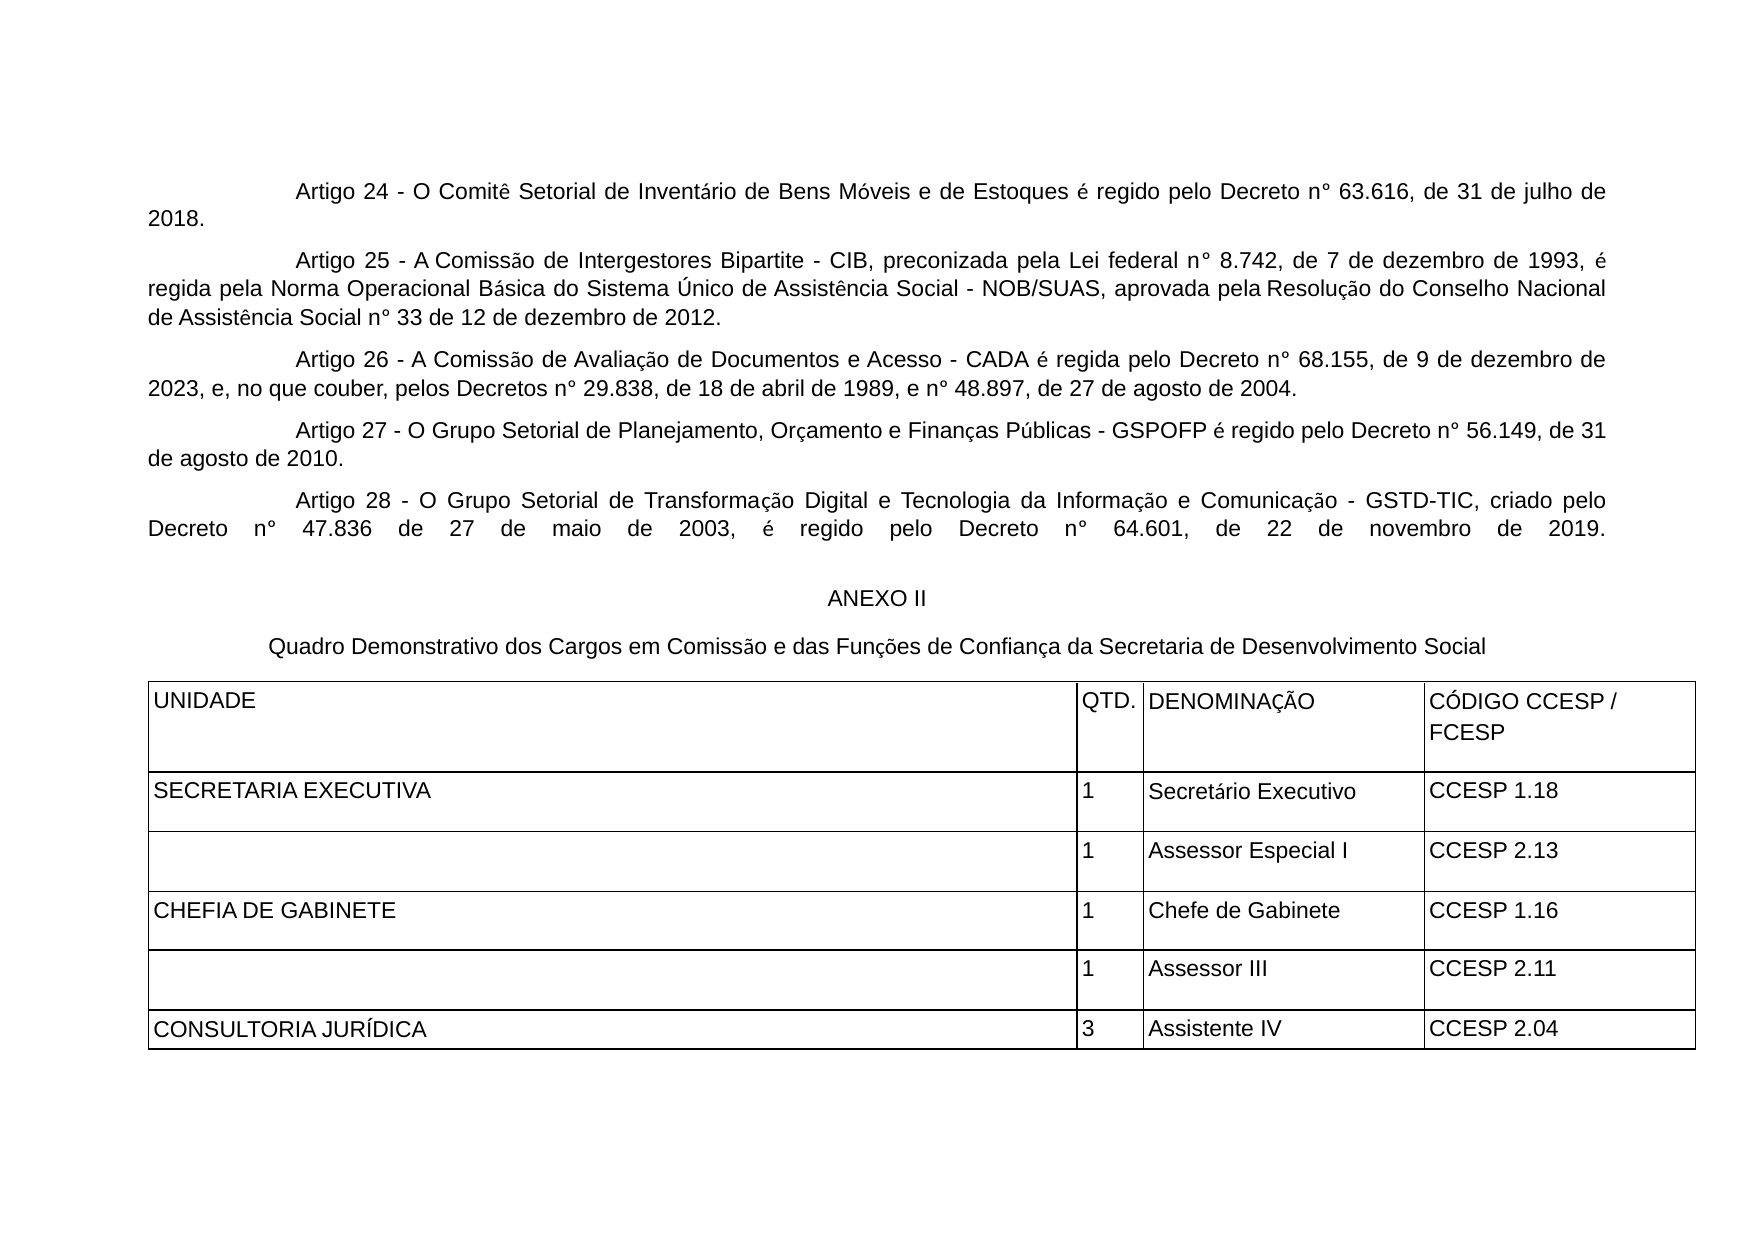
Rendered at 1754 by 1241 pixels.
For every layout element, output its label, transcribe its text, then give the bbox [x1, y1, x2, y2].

table_header DENOMINAÇÃO [1144, 682, 1424, 771]
text Quadro Demonstrativo dos Cargos em Comissão e das Funções de Confiança da Secretaria de Desenvolvimento Social [148, 632, 1606, 660]
table_cell CCESP 2.04 [1425, 1011, 1695, 1048]
table_cell Chefe de Gabinete [1144, 892, 1424, 949]
table_cell CCESP 2.13 [1425, 832, 1695, 891]
table_cell CHEFIA DE GABINETE [149, 892, 1076, 949]
table_cell 1 [1078, 951, 1143, 1009]
text Artigo 27 - O Grupo Setorial de Planejamento, Orçamento e Finanças Públicas - GSPOFP é regido pelo Decreto nº 56.149, de 31 de agosto de 2010. [148, 417, 1606, 471]
table_cell 1 [1078, 773, 1143, 831]
table_cell Assistente IV [1144, 1011, 1424, 1048]
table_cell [149, 1011, 1076, 1048]
table_cell CCESP 2.11 [1425, 951, 1695, 1009]
text Artigo 26 - A Comissão de Avaliação de Documentos e Acesso - CADA é regida pelo Decreto nº 68.155, de 9 de dezembro de 2023, e, no que couber, pelos Decretos nº 29.838, de 18 de abril de 1989, e nº 48.897, de 27 de agosto de 2004. [148, 346, 1606, 402]
table_cell Assessor III [1144, 951, 1424, 1009]
table_cell Assessor Especial I [1144, 832, 1424, 891]
table_cell SECRETARIA EXECUTIVA [149, 773, 1076, 831]
table_cell [149, 832, 1076, 891]
table_cell 1 [1078, 832, 1143, 891]
text Artigo 24 - O Comitê Setorial de Inventário de Bens Móveis e de Estoques é regido pelo Decreto nº 63.616, de 31 de julho de 2018. [148, 177, 1606, 232]
table_header UNIDADE [149, 682, 1077, 771]
table_cell CCESP 1.16 [1425, 892, 1695, 949]
table_cell 3 [1078, 1011, 1143, 1048]
text Artigo 28 - O Grupo Setorial de Transformação Digital e Tecnologia da Informação e Comunicação - GSTD-TIC, criado pelo Decreto nº 47.836 de 27 de maio de 2003, é regido pelo Decreto nº 64.601, de 22 de novembro de 2019. [148, 486, 1606, 570]
table_cell 1 [1078, 892, 1143, 949]
table_header CÓDIGO CCESP / FCESP [1425, 682, 1695, 771]
table_cell [149, 951, 1076, 1009]
table_cell Secretário Executivo [1144, 773, 1424, 831]
table_header QTD. [1078, 682, 1143, 771]
text Artigo 25 - A Comissão de Intergestores Bipartite - CIB, preconizada pela Lei federal nº 8.742, de 7 de dezembro de 1993, é regida pela Norma Operacional Básica do Sistema Único de Assistência Social - NOB/SUAS, aprovada pela Resolução do Conselho Nacional de Assistência Social nº 33 de 12 de dezembro de 2012. [148, 247, 1606, 331]
table_cell CCESP 1.18 [1425, 773, 1695, 831]
text ANEXO II [148, 585, 1606, 611]
